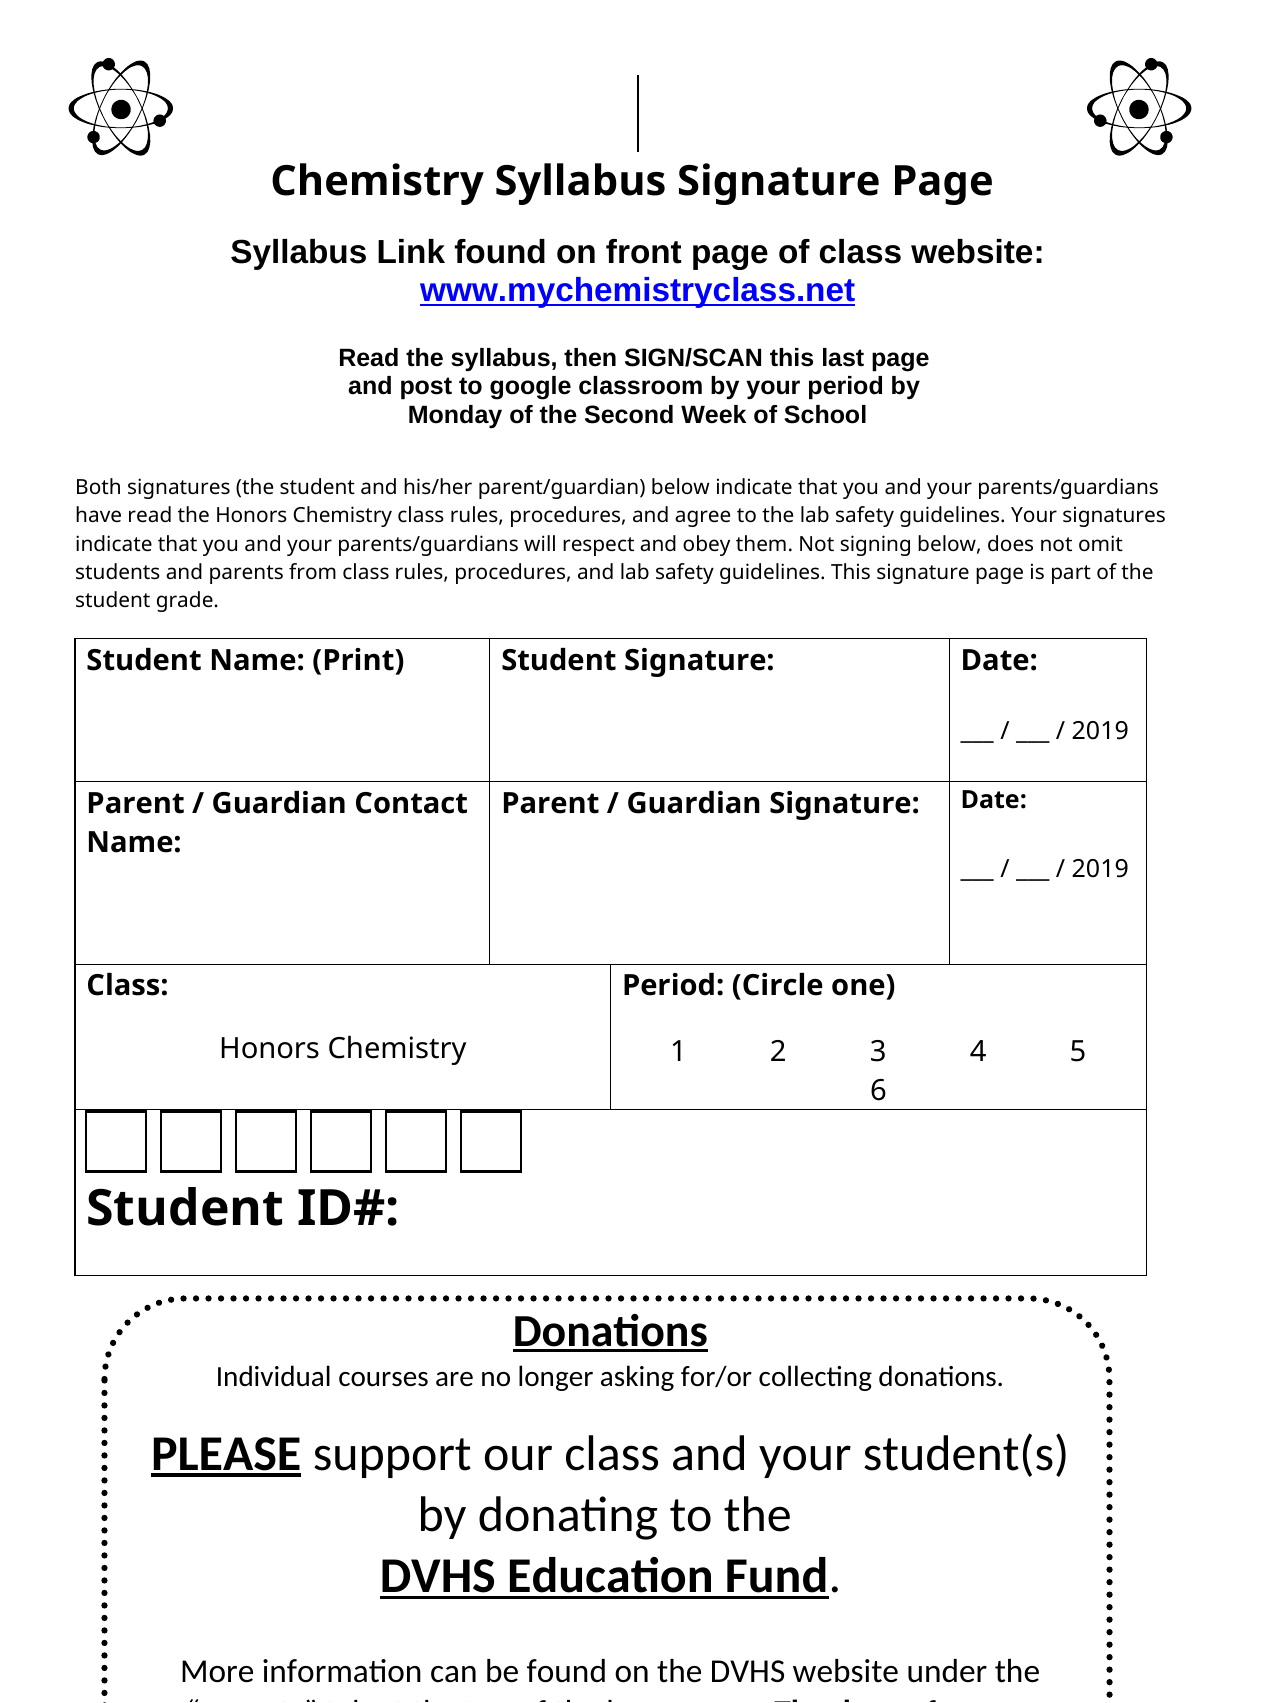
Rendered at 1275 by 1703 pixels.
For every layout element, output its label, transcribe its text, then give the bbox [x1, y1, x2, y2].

table_cell Student ID#: [76, 1110, 1146, 1274]
table_header Student Signature: [490, 639, 949, 781]
text Both signatures (the student and his/her parent/guardian) below indicate that you and your parents/guardians have read the Honors Chemistry class rules, procedures, and agree to the lab safety guidelines. Your signatures indicate that you and your parents/guardians will respect and obey them. Not signing below, does not omit students and parents from class rules, procedures, and lab safety guidelines. This signature page is part of the student grade. [75, 472, 1200, 614]
table_cell Class: Honors Chemistry [76, 965, 610, 1109]
table_cell Parent / Guardian Contact Name: [76, 782, 489, 964]
table_header Student Name: (Print) [76, 639, 489, 781]
table_cell Parent / Guardian Signature: [490, 782, 949, 964]
table_cell Period: (Circle one) 1 2 3 4 5 6 [611, 965, 1146, 1109]
table_header Date: ___ / ___ / 2019 [950, 639, 1146, 781]
text Syllabus Link found on front page of class website: www.mychemistryclass.net Read the syllabus, then SIGN/SCAN this last page and post to google classroom by your period by Monday of the Second Week of School [75, 232, 1200, 429]
text Chemistry Syllabus Signature Page [75, 151, 1200, 232]
table_cell Date: ___ / ___ / 2019 [950, 782, 1146, 964]
